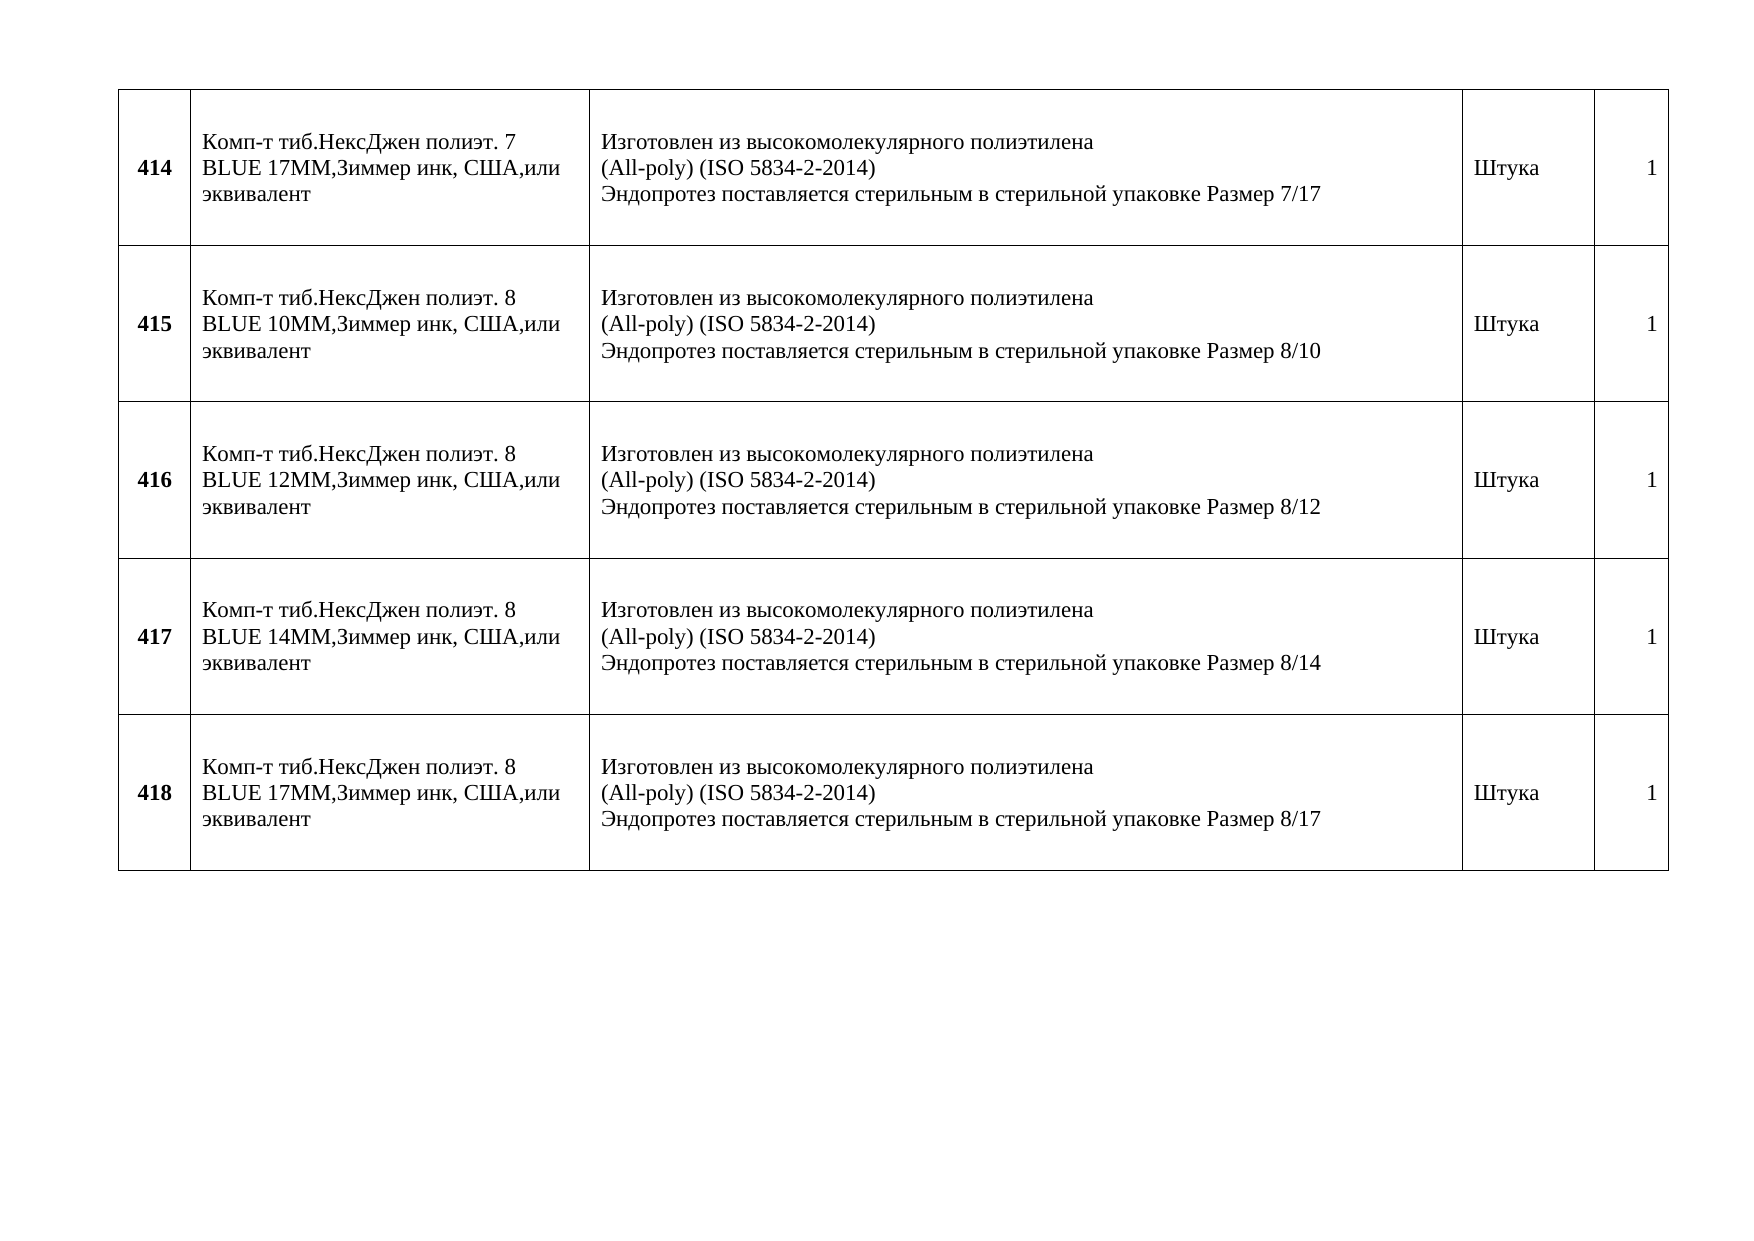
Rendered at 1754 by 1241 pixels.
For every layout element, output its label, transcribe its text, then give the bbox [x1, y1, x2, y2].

table_cell 1 [1595, 246, 1668, 401]
table_cell Штука [1463, 715, 1594, 870]
table_cell 418 [119, 715, 190, 870]
table_cell Комп-т тиб.НексДжен полиэт. 8 BLUE 17MM,Зиммер инк, США,или эквивалент [191, 715, 589, 870]
table_cell 417 [119, 559, 190, 714]
table_cell 1 [1595, 559, 1668, 714]
table_cell 1 [1595, 715, 1668, 870]
table_cell 1 [1595, 90, 1668, 245]
table_cell Изготовлен из высокомолекулярного полиэтилена (All-poly) (ISO 5834-2-2014) Эндопротез поставляется стерильным в стерильной упаковке Размер 8/14 [590, 559, 1462, 714]
table_cell Штука [1463, 559, 1594, 714]
table_cell Комп-т тиб.НексДжен полиэт. 8 BLUE 14MM,Зиммер инк, США,или эквивалент [191, 559, 589, 714]
table_cell Изготовлен из высокомолекулярного полиэтилена (All-poly) (ISO 5834-2-2014) Эндопротез поставляется стерильным в стерильной упаковке Размер 7/17 [590, 90, 1462, 245]
table_cell 1 [1595, 402, 1668, 557]
table_cell Штука [1463, 90, 1594, 245]
table_cell Комп-т тиб.НексДжен полиэт. 8 BLUE 12MM,Зиммер инк, США,или эквивалент [191, 402, 589, 557]
table_cell Штука [1463, 402, 1594, 557]
table_cell 414 [119, 90, 190, 245]
table_cell 415 [119, 246, 190, 401]
table_cell Изготовлен из высокомолекулярного полиэтилена (All-poly) (ISO 5834-2-2014) Эндопротез поставляется стерильным в стерильной упаковке Размер 8/10 [590, 246, 1462, 401]
table_cell Изготовлен из высокомолекулярного полиэтилена (All-poly) (ISO 5834-2-2014) Эндопротез поставляется стерильным в стерильной упаковке Размер 8/12 [590, 402, 1462, 557]
table_cell Комп-т тиб.НексДжен полиэт. 7 BLUE 17MM,Зиммер инк, США,или эквивалент [191, 90, 589, 245]
table_cell Изготовлен из высокомолекулярного полиэтилена (All-poly) (ISO 5834-2-2014) Эндопротез поставляется стерильным в стерильной упаковке Размер 8/17 [590, 715, 1462, 870]
table_cell Штука [1463, 246, 1594, 401]
table_cell 416 [119, 402, 190, 557]
table_cell Комп-т тиб.НексДжен полиэт. 8 BLUE 10MM,Зиммер инк, США,или эквивалент [191, 246, 589, 401]
